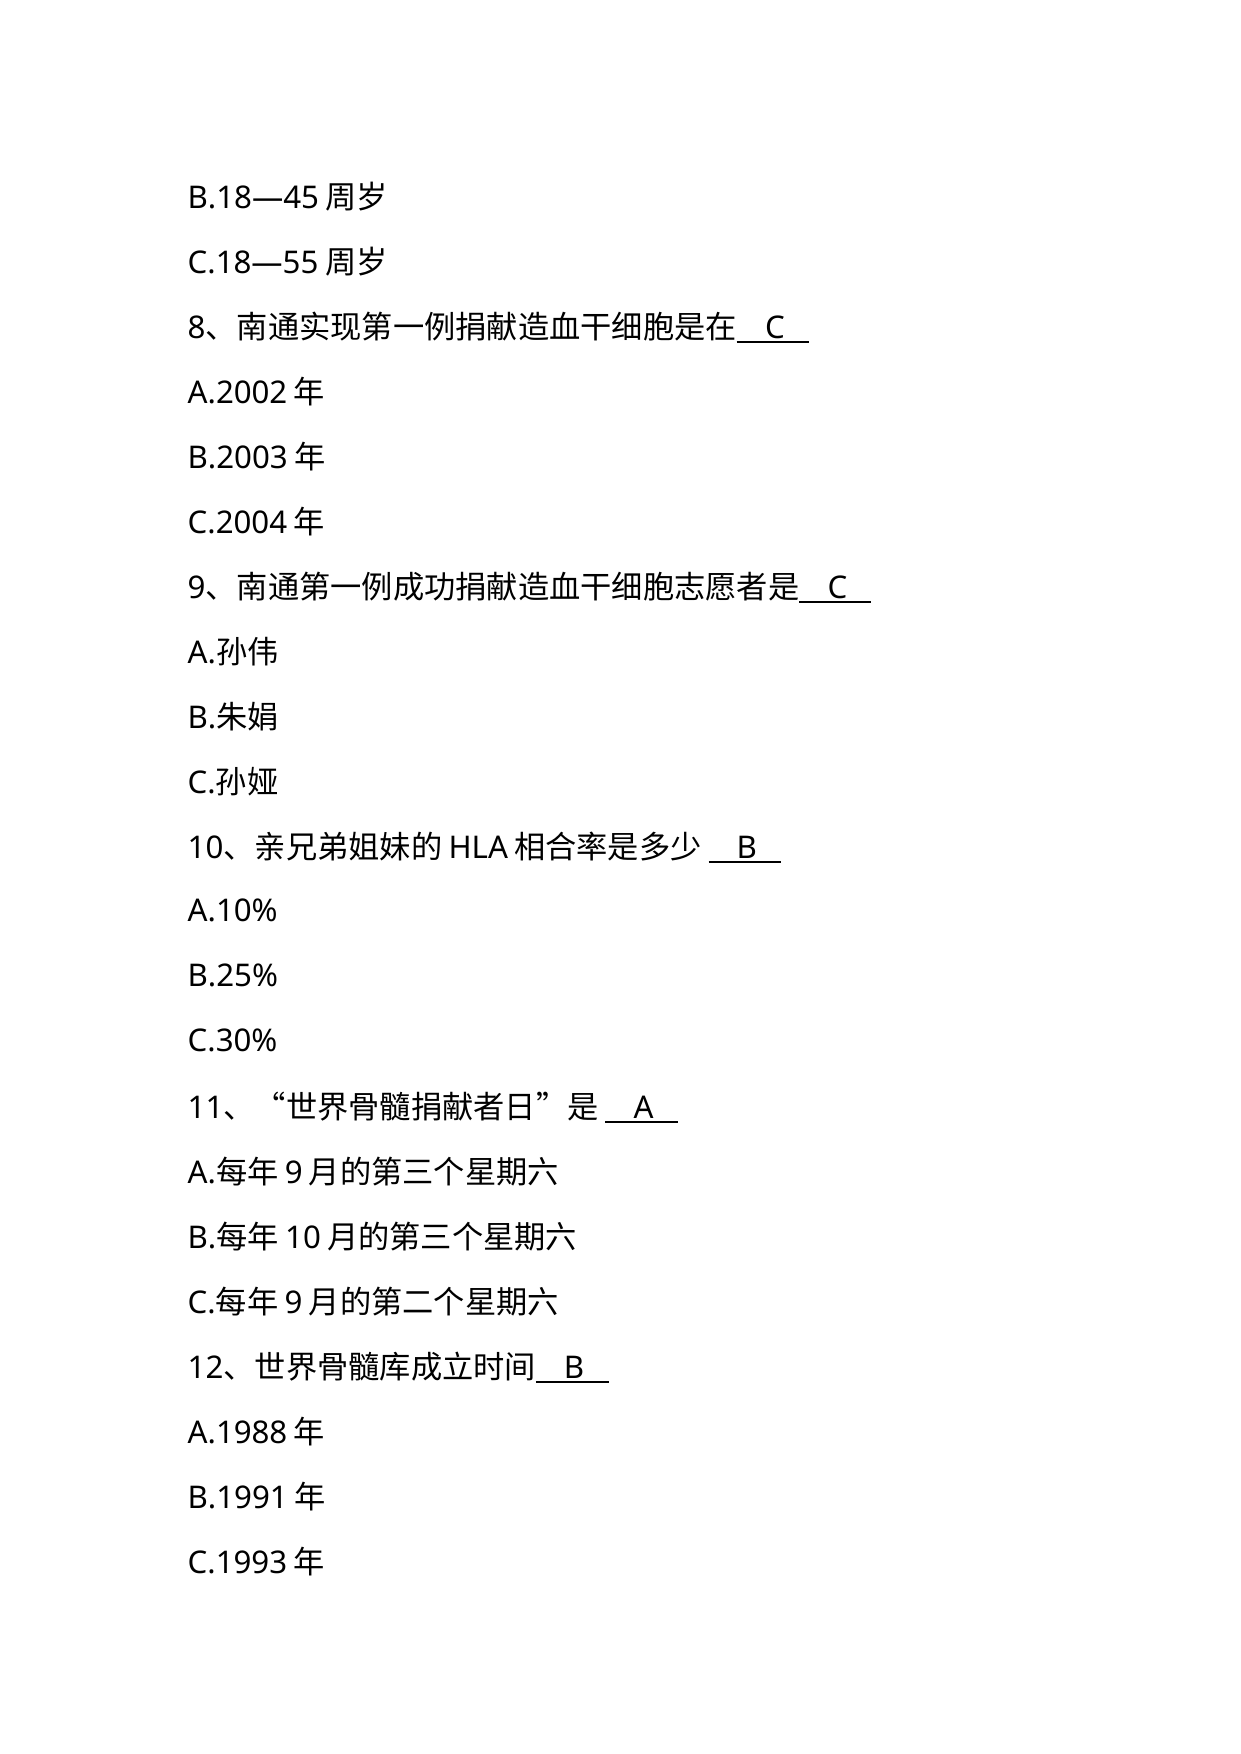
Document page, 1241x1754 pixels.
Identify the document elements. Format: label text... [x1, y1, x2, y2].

text 10、亲兄弟姐妹的HLA相合率是多少 B [187, 812, 1053, 877]
text B.1991年 [187, 1462, 1053, 1527]
text 9、南通第一例成功捐献造血干细胞志愿者是 C [187, 552, 1053, 617]
text B.朱娟 [187, 682, 1053, 747]
text A.2002年 [187, 357, 1053, 422]
text C.每年9月的第二个星期六 [187, 1267, 1053, 1332]
text C.2004年 [187, 487, 1053, 552]
text C.30% [187, 1007, 1053, 1072]
text A.孙伟 [187, 617, 1053, 682]
text B.2003年 [187, 422, 1053, 487]
text B.每年10月的第三个星期六 [187, 1202, 1053, 1267]
text B.25% [187, 942, 1053, 1007]
text B.18—45周岁 [187, 162, 1053, 227]
text 11、“世界骨髓捐献者日”是 A [187, 1072, 1053, 1137]
text C.孙娅 [187, 747, 1053, 812]
text A.每年9月的第三个星期六 [187, 1137, 1053, 1202]
text A.1988年 [187, 1397, 1053, 1462]
text 12、世界骨髓库成立时间 B [187, 1332, 1053, 1397]
text C.1993年 [187, 1527, 1053, 1592]
text C.18—55周岁 [187, 227, 1053, 292]
text 8、南通实现第一例捐献造血干细胞是在 C [187, 292, 1053, 357]
text A.10% [187, 877, 1053, 942]
